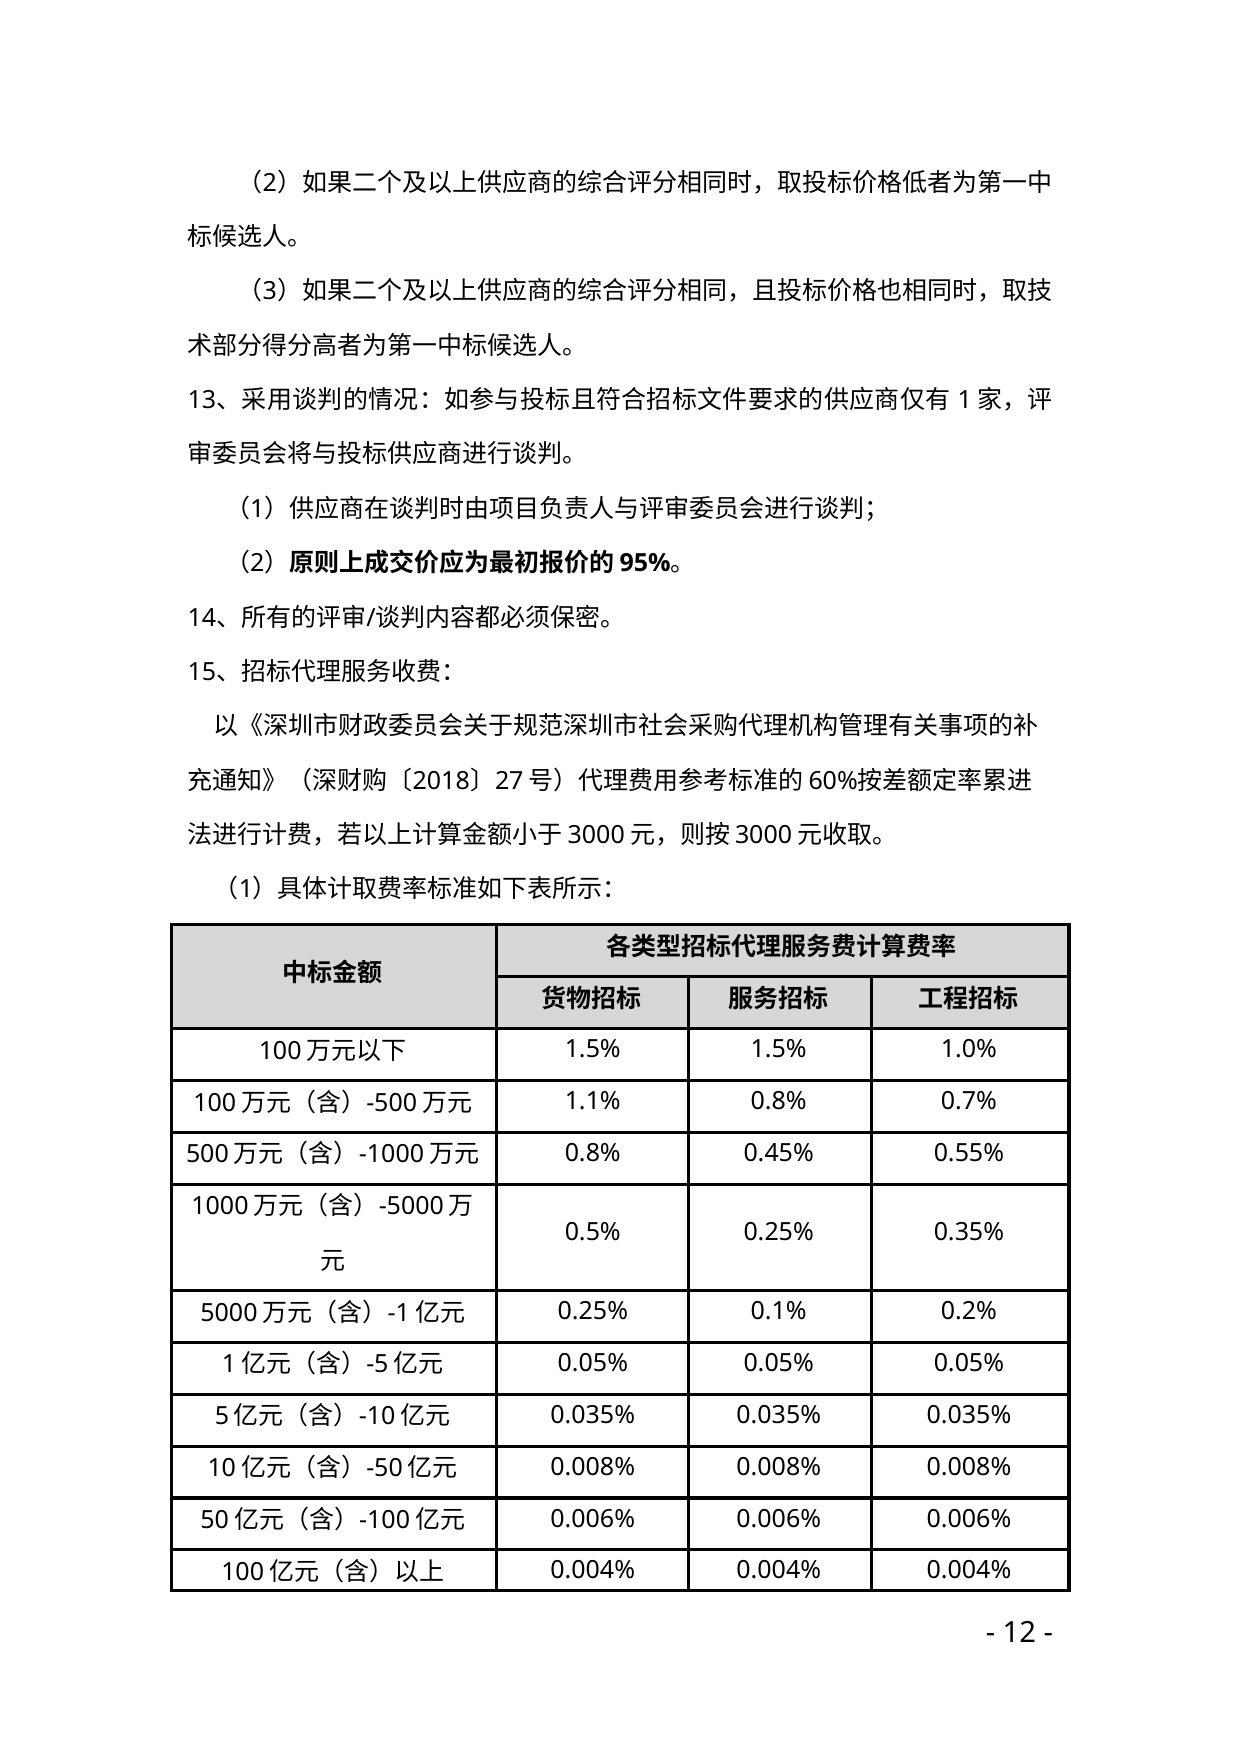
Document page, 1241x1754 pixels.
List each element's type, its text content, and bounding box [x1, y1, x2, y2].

table_cell 0.05% [873, 1344, 1067, 1393]
table_cell 0.008% [690, 1448, 870, 1496]
table_cell 1.0% [873, 1030, 1067, 1079]
table_cell 工程招标 [873, 978, 1067, 1027]
table_cell 0.45% [690, 1134, 870, 1183]
table_cell 5000万元（含）-1亿元 [173, 1292, 495, 1341]
table_cell 货物招标 [498, 978, 687, 1027]
table_cell 1.5% [498, 1030, 687, 1079]
table_cell 0.8% [498, 1134, 687, 1183]
table_cell 0.5% [498, 1186, 687, 1289]
table_cell 0.035% [498, 1396, 687, 1444]
table_header 各类型招标代理服务费计算费率 [498, 926, 1067, 975]
table_cell 1000万元（含）-5000万元 [173, 1186, 495, 1289]
table_cell 0.1% [690, 1292, 870, 1341]
table_cell 0.035% [690, 1396, 870, 1444]
table_cell 0.05% [690, 1344, 870, 1393]
table_cell 0.05% [498, 1344, 687, 1393]
text （1）具体计取费率标准如下表所示： [187, 869, 1050, 905]
table_cell 100万元（含）-500万元 [173, 1082, 495, 1131]
table_cell 0.004% [873, 1551, 1067, 1589]
table_cell 0.7% [873, 1082, 1067, 1131]
table_cell 1亿元（含）-5亿元 [173, 1344, 495, 1393]
table_cell 5亿元（含）-10亿元 [173, 1396, 495, 1444]
table_cell 1.5% [690, 1030, 870, 1079]
table_cell 50亿元（含）-100亿元 [173, 1500, 495, 1548]
table_cell 0.006% [873, 1500, 1067, 1548]
table_cell 100万元以下 [173, 1030, 495, 1079]
text 14、所有的评审/谈判内容都必须保密。 [187, 597, 1053, 633]
table_cell 0.006% [498, 1500, 687, 1548]
text （3）如果二个及以上供应商的综合评分相同，且投标价格也相同时，取技术部分得分高者为第一中标候选人。 [187, 271, 1053, 361]
table_cell 0.8% [690, 1082, 870, 1131]
table_header 中标金额 [173, 926, 495, 1027]
table_cell 1.1% [498, 1082, 687, 1131]
text （1）供应商在谈判时由项目负责人与评审委员会进行谈判； [187, 488, 1053, 524]
table_cell 服务招标 [690, 978, 870, 1027]
table_cell 0.35% [873, 1186, 1067, 1289]
text 以《深圳市财政委员会关于规范深圳市社会采购代理机构管理有关事项的补充通知》（深财购〔2018〕27号）代理费用参考标准的60%按差额定率累进法进行计费，若以上计算金额小于3000元，则按3000元收取。 [187, 706, 1053, 851]
text 13、采用谈判的情况：如参与投标且符合招标文件要求的供应商仅有1家，评审委员会将与投标供应商进行谈判。 [187, 379, 1053, 470]
table_cell 0.008% [873, 1448, 1067, 1496]
table_cell 0.004% [498, 1551, 687, 1589]
text （2）如果二个及以上供应商的综合评分相同时，取投标价格低者为第一中标候选人。 [187, 162, 1053, 253]
table_cell 0.004% [690, 1551, 870, 1589]
table_cell 0.035% [873, 1396, 1067, 1444]
table_cell 0.008% [498, 1448, 687, 1496]
table_cell 500万元（含）-1000万元 [173, 1134, 495, 1183]
table_cell 0.2% [873, 1292, 1067, 1341]
table_cell 10亿元（含）-50亿元 [173, 1448, 495, 1496]
table_cell 0.006% [690, 1500, 870, 1548]
table_cell 0.25% [690, 1186, 870, 1289]
table_cell 100亿元（含）以上 [173, 1551, 495, 1589]
table_cell 0.25% [498, 1292, 687, 1341]
text （2）原则上成交价应为最初报价的95%。 [187, 543, 1053, 579]
text 15、招标代理服务收费： [187, 651, 1053, 688]
table_cell 0.55% [873, 1134, 1067, 1183]
